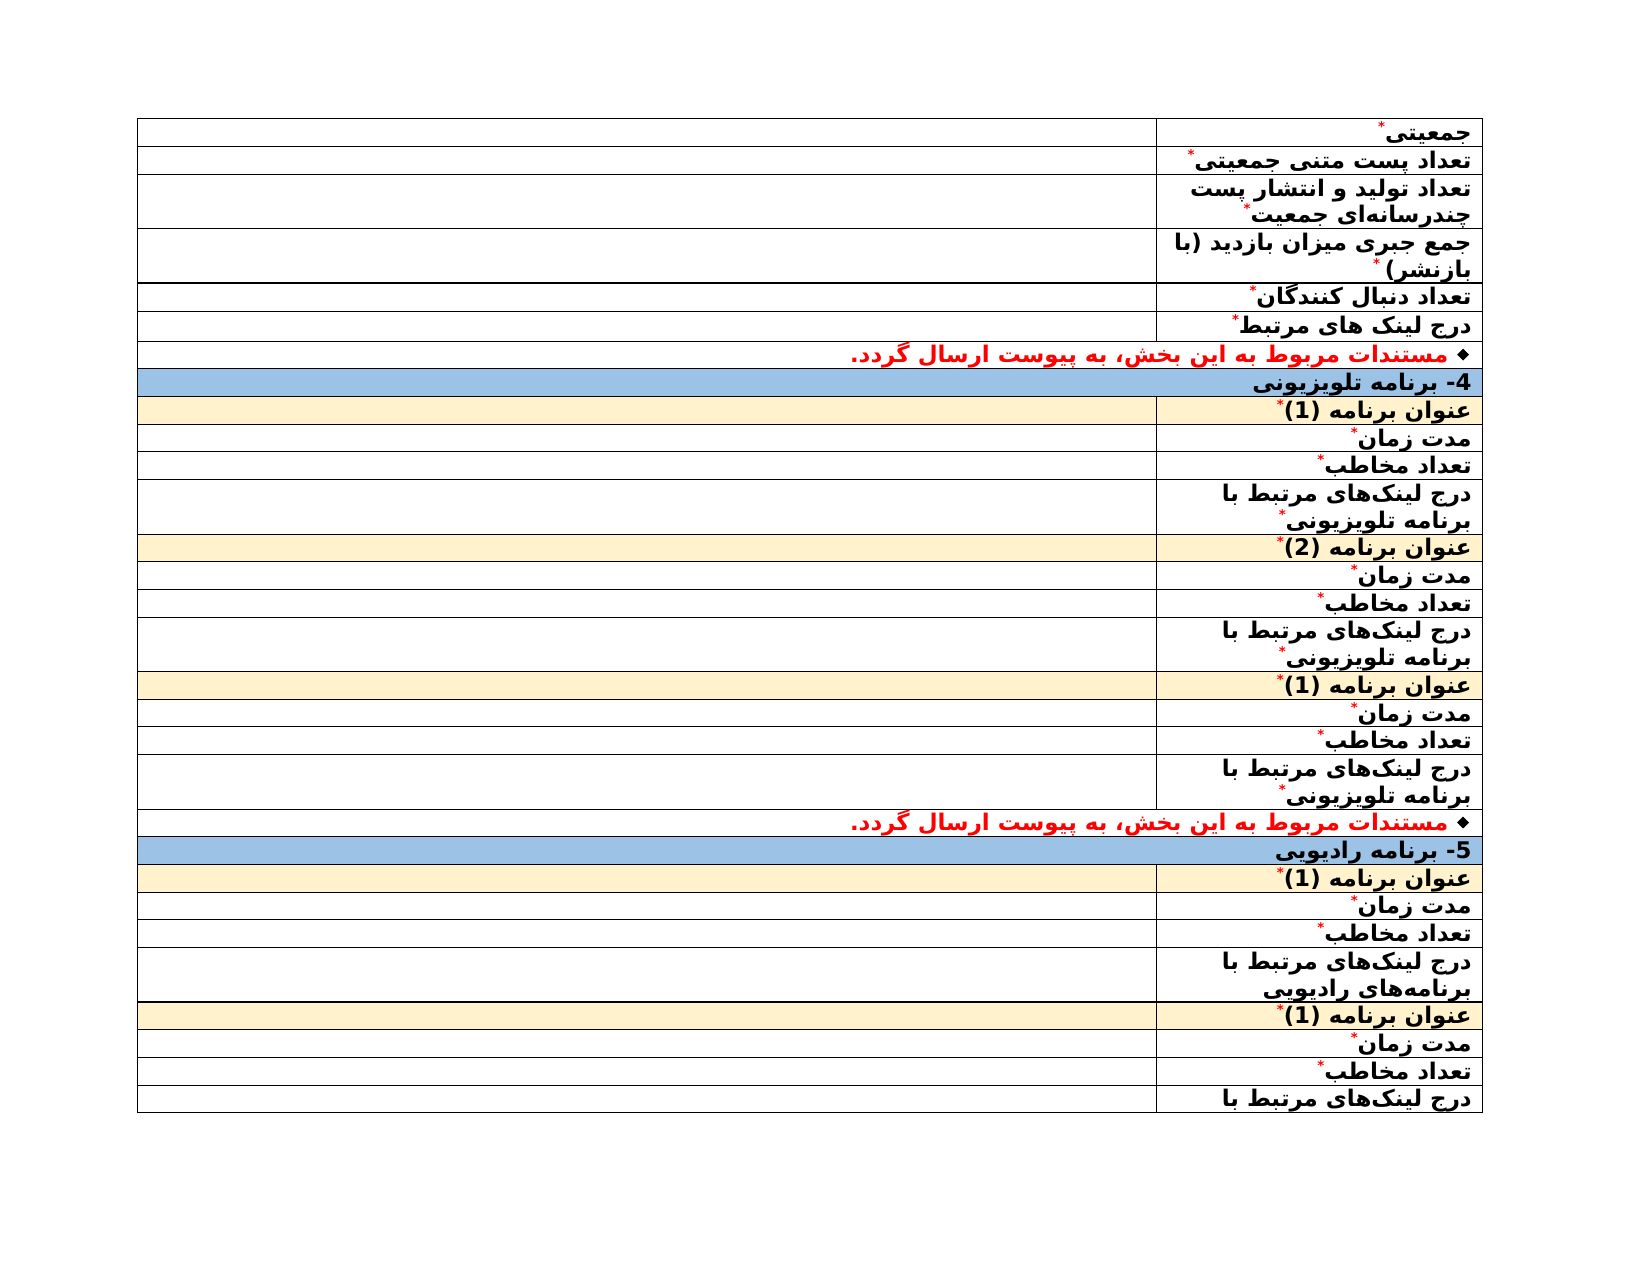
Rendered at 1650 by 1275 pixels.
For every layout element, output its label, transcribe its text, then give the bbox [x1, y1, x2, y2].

table_cell درج لینک‌های مرتبط با برنامه تلویزیونی* [1157, 755, 1482, 808]
table_cell [138, 948, 1156, 1001]
table_cell [138, 1086, 1156, 1112]
table_cell [138, 893, 1156, 919]
table_cell [138, 480, 1156, 533]
table_cell مدت زمان* [1157, 893, 1482, 919]
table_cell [1157, 948, 1482, 1001]
table_cell عنوان برنامه (1)* [1157, 397, 1482, 424]
table_cell 5- برنامه رادیویی [138, 837, 1482, 864]
table_cell درج لینک‌های مرتبط با برنامه تلویزیونی* [1157, 480, 1482, 533]
table_cell تعداد مخاطب* [1157, 590, 1482, 617]
table_cell [138, 1030, 1156, 1057]
table_cell تعداد مخاطب* [1157, 1058, 1482, 1084]
table_cell [138, 119, 1156, 146]
table_cell عنوان برنامه (1)* [1157, 672, 1482, 699]
table_cell [138, 562, 1156, 589]
table_cell مستندات مربوط به این بخش، به پیوست ارسال گردد. [138, 342, 1482, 368]
table_cell [138, 1003, 1156, 1029]
table_cell [138, 865, 1156, 892]
table_cell [138, 284, 1156, 311]
table_cell عنوان برنامه (1)* [1157, 1003, 1482, 1029]
table_cell تعداد مخاطب* [1157, 727, 1482, 754]
table_cell درج لینک های مرتبط* [1157, 312, 1482, 341]
table_cell مستندات مربوط به این بخش، به پیوست ارسال گردد. [138, 810, 1482, 836]
table_cell [138, 147, 1156, 174]
table_cell [138, 590, 1156, 617]
table_cell [138, 312, 1156, 341]
table_cell [138, 175, 1156, 228]
table_cell تعداد پست متنی جمعیتی* [1157, 147, 1482, 174]
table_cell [1157, 119, 1482, 146]
table_cell [138, 618, 1156, 671]
table_cell درج لینک‌های مرتبط با برنامه‌ تلویزیونی* [1157, 618, 1482, 671]
table_cell جمع جبری میزان بازدید (با بازنشر) * [1157, 229, 1482, 282]
table_cell عنوان برنامه (1)* [1157, 865, 1482, 892]
table_cell مدت زمان* [1157, 1030, 1482, 1057]
table_cell عنوان برنامه (2)* [1157, 535, 1482, 561]
table_cell تعداد تولید و انتشار پست چندرسانه‌ای جمعیت* [1157, 175, 1482, 228]
table_cell [138, 229, 1156, 282]
table_cell [138, 700, 1156, 726]
table_cell [138, 672, 1156, 699]
table_cell تعداد مخاطب* [1157, 920, 1482, 947]
table_cell مدت زمان* [1157, 562, 1482, 589]
table_cell [138, 920, 1156, 947]
table_cell 4- برنامه تلویزیونی [138, 369, 1482, 396]
table_cell مدت زمان* [1157, 425, 1482, 451]
table_cell مدت زمان* [1157, 700, 1482, 726]
table_cell [138, 452, 1156, 479]
table_cell [138, 535, 1156, 561]
table_cell تعداد مخاطب* [1157, 452, 1482, 479]
table_cell [138, 425, 1156, 451]
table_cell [1157, 1086, 1482, 1112]
table_cell تعداد دنبال کنندگان* [1157, 284, 1482, 311]
table_cell [138, 397, 1156, 424]
table_cell [138, 755, 1156, 808]
table_cell [138, 1058, 1156, 1084]
table_cell [138, 727, 1156, 754]
